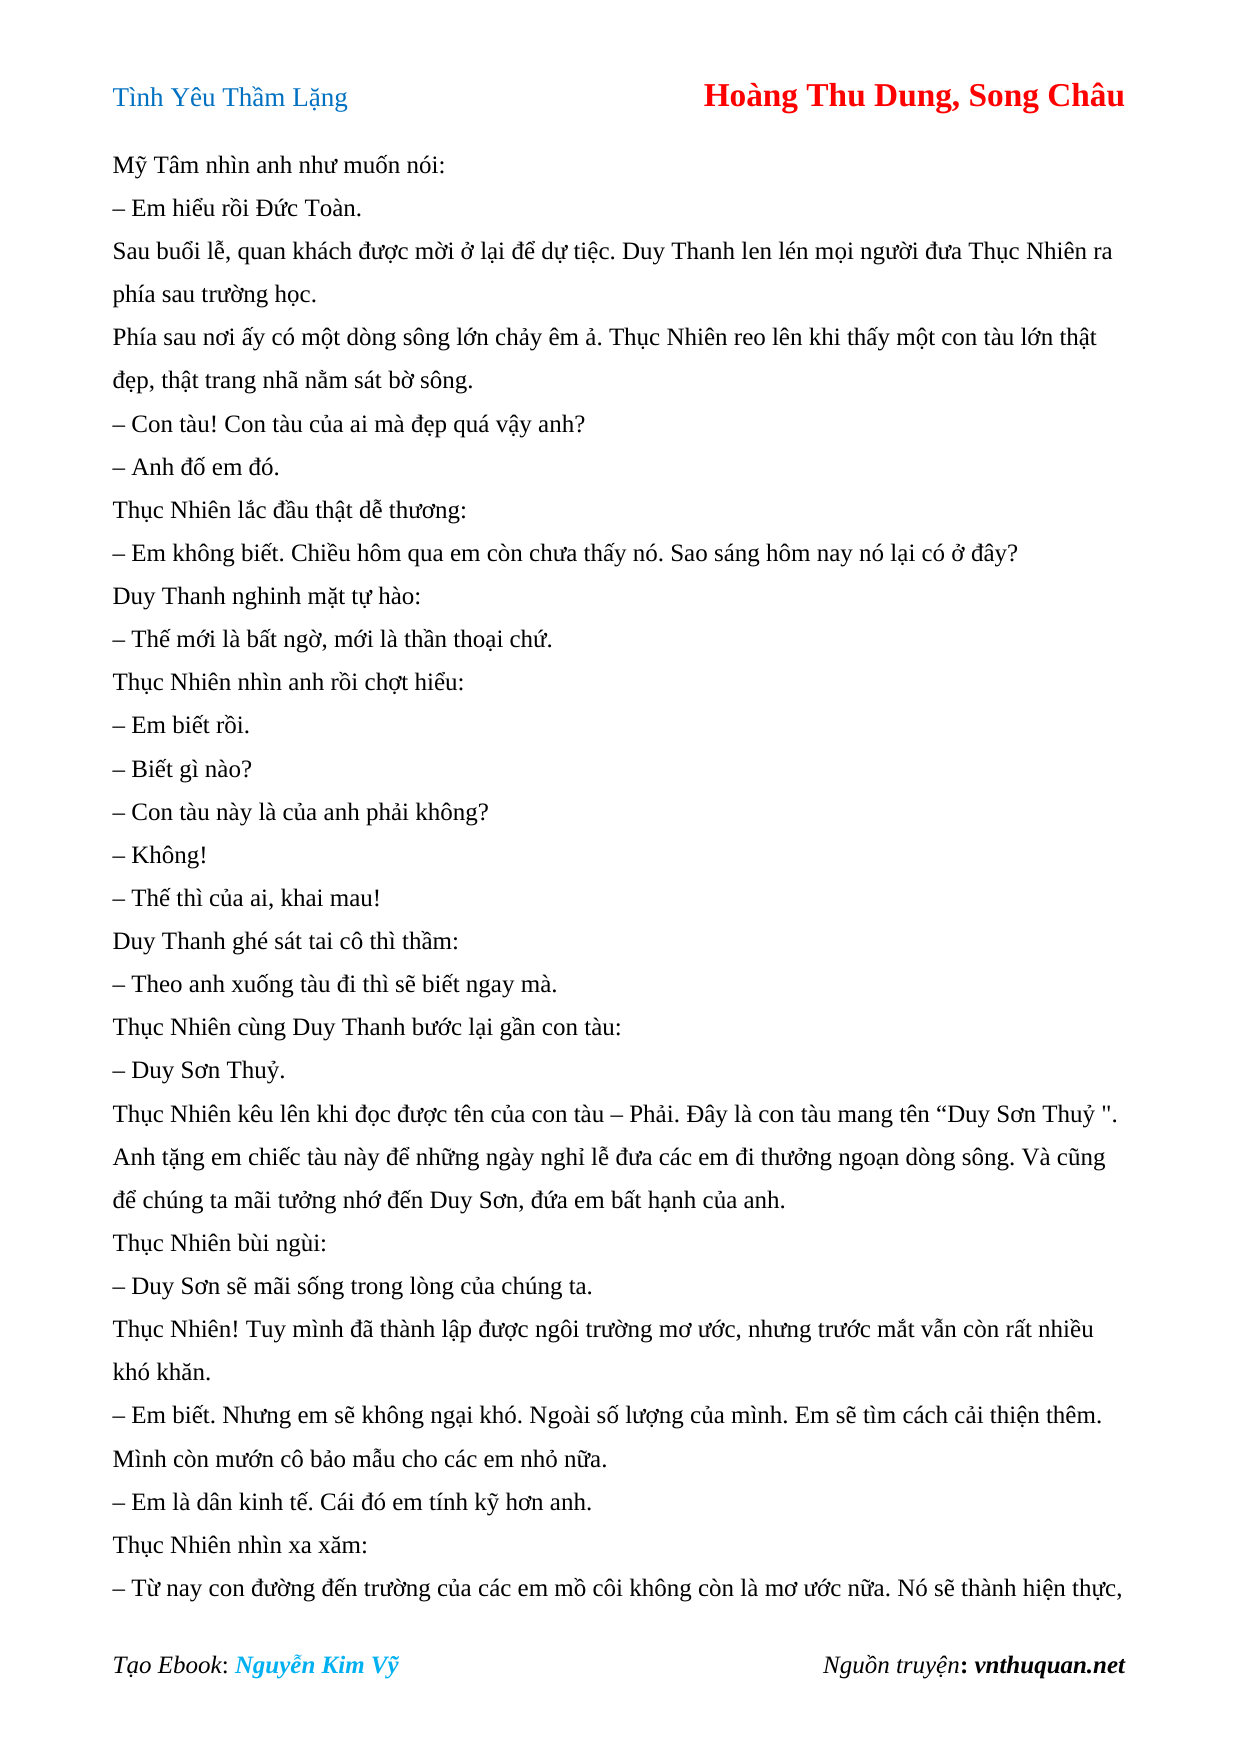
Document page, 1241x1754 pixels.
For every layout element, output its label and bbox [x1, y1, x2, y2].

text [112, 150, 1128, 1602]
